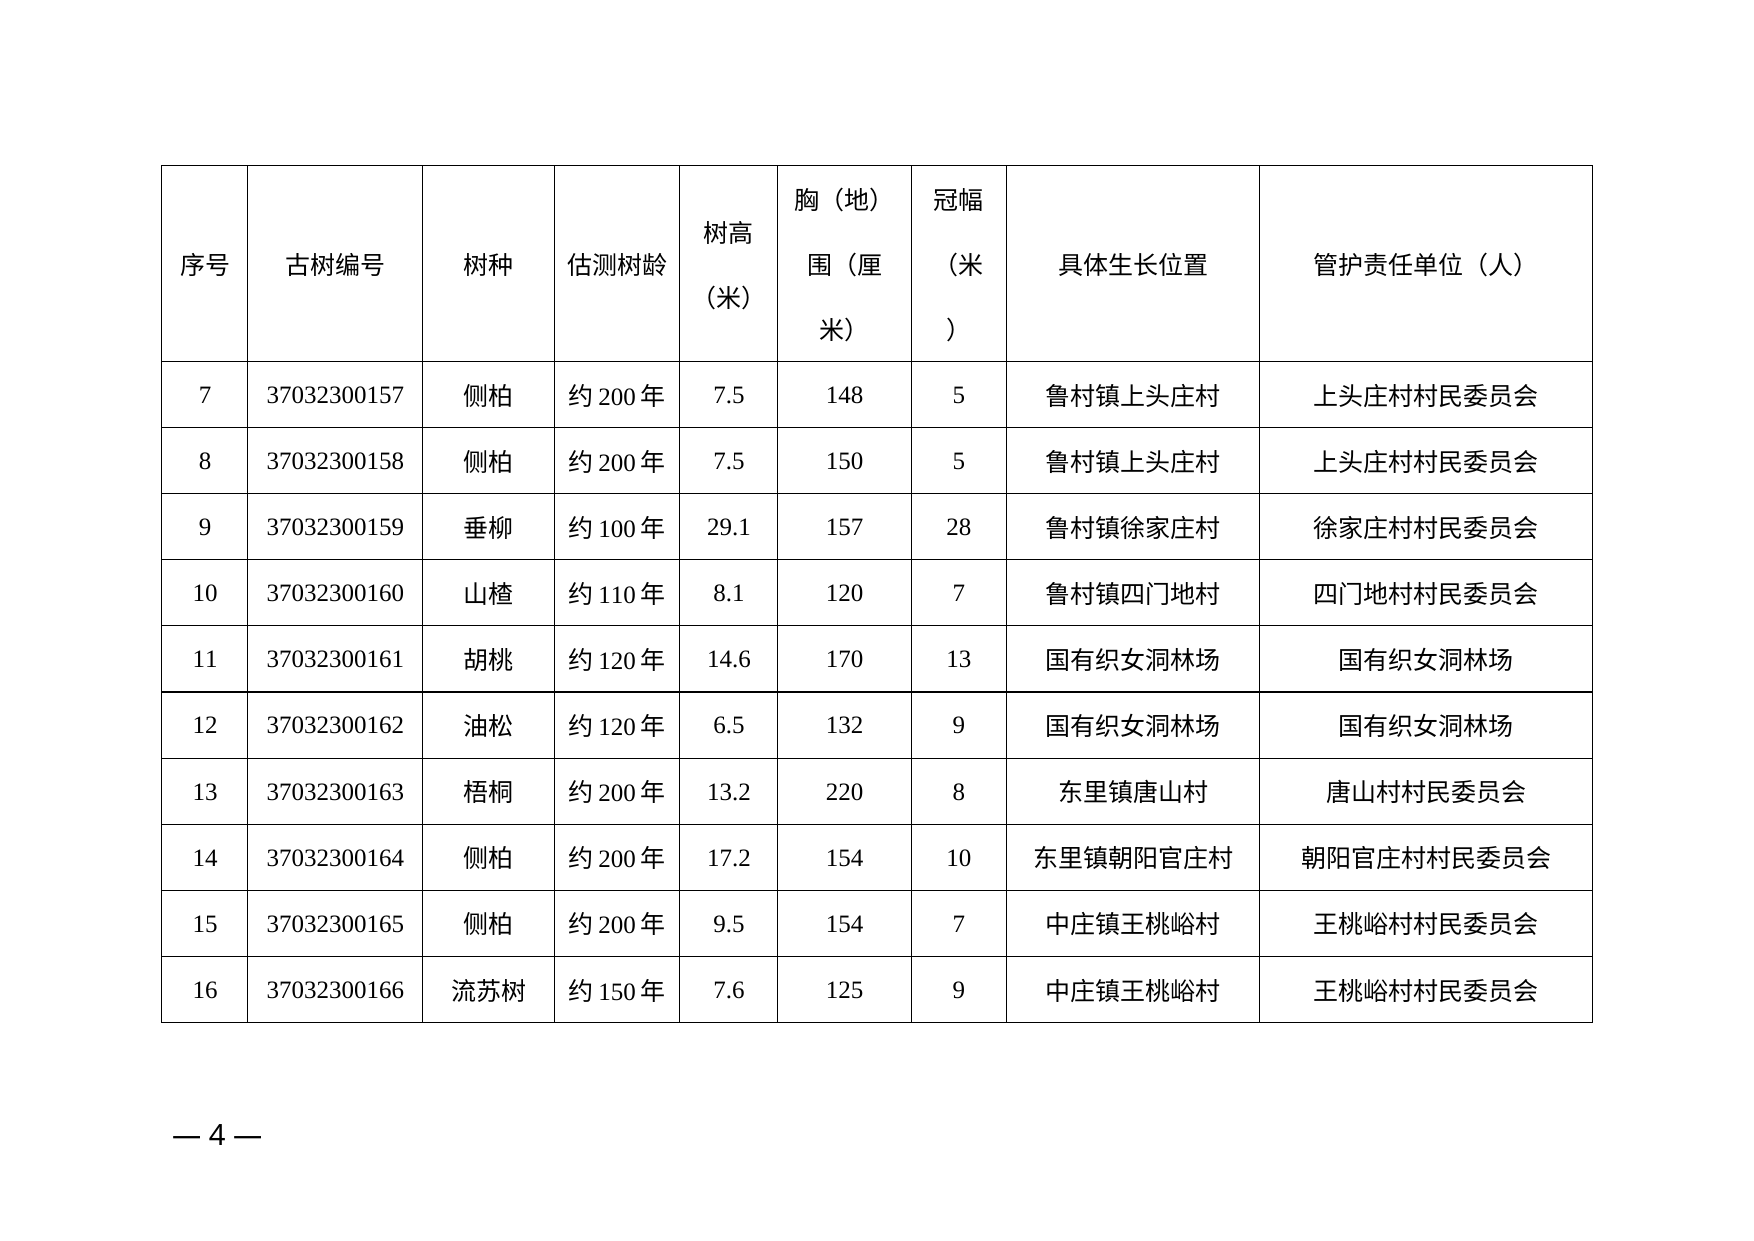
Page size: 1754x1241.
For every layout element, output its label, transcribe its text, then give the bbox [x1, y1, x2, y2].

table_cell 梧桐 [423, 759, 554, 823]
table_cell 鲁村镇上头庄村 [1007, 428, 1259, 493]
table_cell 唐山村村民委员会 [1260, 759, 1592, 823]
table_cell 10 [162, 560, 247, 625]
table_cell 王桃峪村村民委员会 [1260, 957, 1592, 1022]
table_cell 朝阳官庄村村民委员会 [1260, 825, 1592, 889]
table_cell 14 [162, 825, 247, 889]
table_cell 鲁村镇上头庄村 [1007, 362, 1259, 427]
table_cell 125 [778, 957, 911, 1022]
table_cell 154 [778, 891, 911, 956]
table_cell 37032300161 [248, 626, 422, 691]
table_cell 15 [162, 891, 247, 956]
table_cell 13 [912, 626, 1006, 691]
table_cell 鲁村镇四门地村 [1007, 560, 1259, 625]
table_cell 157 [778, 494, 911, 559]
table_cell 侧柏 [423, 428, 554, 493]
table_cell 约200年 [555, 891, 679, 956]
table_header 古树编号 [248, 166, 422, 361]
table_cell 约200年 [555, 825, 679, 889]
table_cell 山楂 [423, 560, 554, 625]
table_cell 国有织女洞林场 [1007, 693, 1259, 757]
table_cell 7 [912, 891, 1006, 956]
table_cell 132 [778, 693, 911, 757]
table_cell 29.1 [680, 494, 777, 559]
table_cell 中庄镇王桃峪村 [1007, 891, 1259, 956]
table_header 冠幅（米） [912, 166, 1006, 361]
table_cell 垂柳 [423, 494, 554, 559]
table_cell 徐家庄村村民委员会 [1260, 494, 1592, 559]
table_cell 国有织女洞林场 [1007, 626, 1259, 691]
table_cell 17.2 [680, 825, 777, 889]
table_cell 侧柏 [423, 891, 554, 956]
table_cell 220 [778, 759, 911, 823]
table_cell 8 [912, 759, 1006, 823]
table_cell 13.2 [680, 759, 777, 823]
table_cell 154 [778, 825, 911, 889]
table_cell 鲁村镇徐家庄村 [1007, 494, 1259, 559]
table_cell 37032300158 [248, 428, 422, 493]
table_cell 国有织女洞林场 [1260, 693, 1592, 757]
table_cell 5 [912, 428, 1006, 493]
table_cell 37032300164 [248, 825, 422, 889]
table_cell 13 [162, 759, 247, 823]
table_cell 约150年 [555, 957, 679, 1022]
table_cell 油松 [423, 693, 554, 757]
table_cell 约200年 [555, 428, 679, 493]
table_cell 约120年 [555, 626, 679, 691]
table_cell 约200年 [555, 362, 679, 427]
table_cell 8.1 [680, 560, 777, 625]
table_header 管护责任单位（人） [1260, 166, 1592, 361]
table_cell 约110年 [555, 560, 679, 625]
table_cell 9.5 [680, 891, 777, 956]
table_cell 约100年 [555, 494, 679, 559]
table_cell 约200年 [555, 759, 679, 823]
table_cell 6.5 [680, 693, 777, 757]
table_cell 流苏树 [423, 957, 554, 1022]
table_cell 37032300159 [248, 494, 422, 559]
table_cell 7.5 [680, 428, 777, 493]
table_cell 胡桃 [423, 626, 554, 691]
table_header 估测树龄 [555, 166, 679, 361]
table_cell 四门地村村民委员会 [1260, 560, 1592, 625]
table_cell 37032300162 [248, 693, 422, 757]
table_cell 7.6 [680, 957, 777, 1022]
table_cell 国有织女洞林场 [1260, 626, 1592, 691]
table_cell 170 [778, 626, 911, 691]
table_cell 7 [162, 362, 247, 427]
table_cell 37032300166 [248, 957, 422, 1022]
table_cell 侧柏 [423, 825, 554, 889]
table_cell 120 [778, 560, 911, 625]
table_cell 上头庄村村民委员会 [1260, 362, 1592, 427]
table_cell 11 [162, 626, 247, 691]
table_cell 王桃峪村村民委员会 [1260, 891, 1592, 956]
table_cell 37032300160 [248, 560, 422, 625]
table_cell 约120年 [555, 693, 679, 757]
table_header 树种 [423, 166, 554, 361]
table_header 序号 [162, 166, 247, 361]
table_cell 37032300165 [248, 891, 422, 956]
table_cell 东里镇朝阳官庄村 [1007, 825, 1259, 889]
table_cell 16 [162, 957, 247, 1022]
table_cell 上头庄村村民委员会 [1260, 428, 1592, 493]
table_cell 150 [778, 428, 911, 493]
table_cell 10 [912, 825, 1006, 889]
table_cell 28 [912, 494, 1006, 559]
table_cell 14.6 [680, 626, 777, 691]
table_header 树高 （米） [680, 166, 777, 361]
table_header 胸（地）围（厘米） [778, 166, 911, 361]
table_cell 37032300157 [248, 362, 422, 427]
table_cell 7 [912, 560, 1006, 625]
table_cell 5 [912, 362, 1006, 427]
table_cell 8 [162, 428, 247, 493]
table_cell 7.5 [680, 362, 777, 427]
table_cell 9 [912, 693, 1006, 757]
table_header 具体生长位置 [1007, 166, 1259, 361]
table_cell 中庄镇王桃峪村 [1007, 957, 1259, 1022]
table_cell 148 [778, 362, 911, 427]
table_cell 12 [162, 693, 247, 757]
table_cell 东里镇唐山村 [1007, 759, 1259, 823]
table_cell 9 [162, 494, 247, 559]
table_cell 侧柏 [423, 362, 554, 427]
table_cell 37032300163 [248, 759, 422, 823]
table_cell 9 [912, 957, 1006, 1022]
